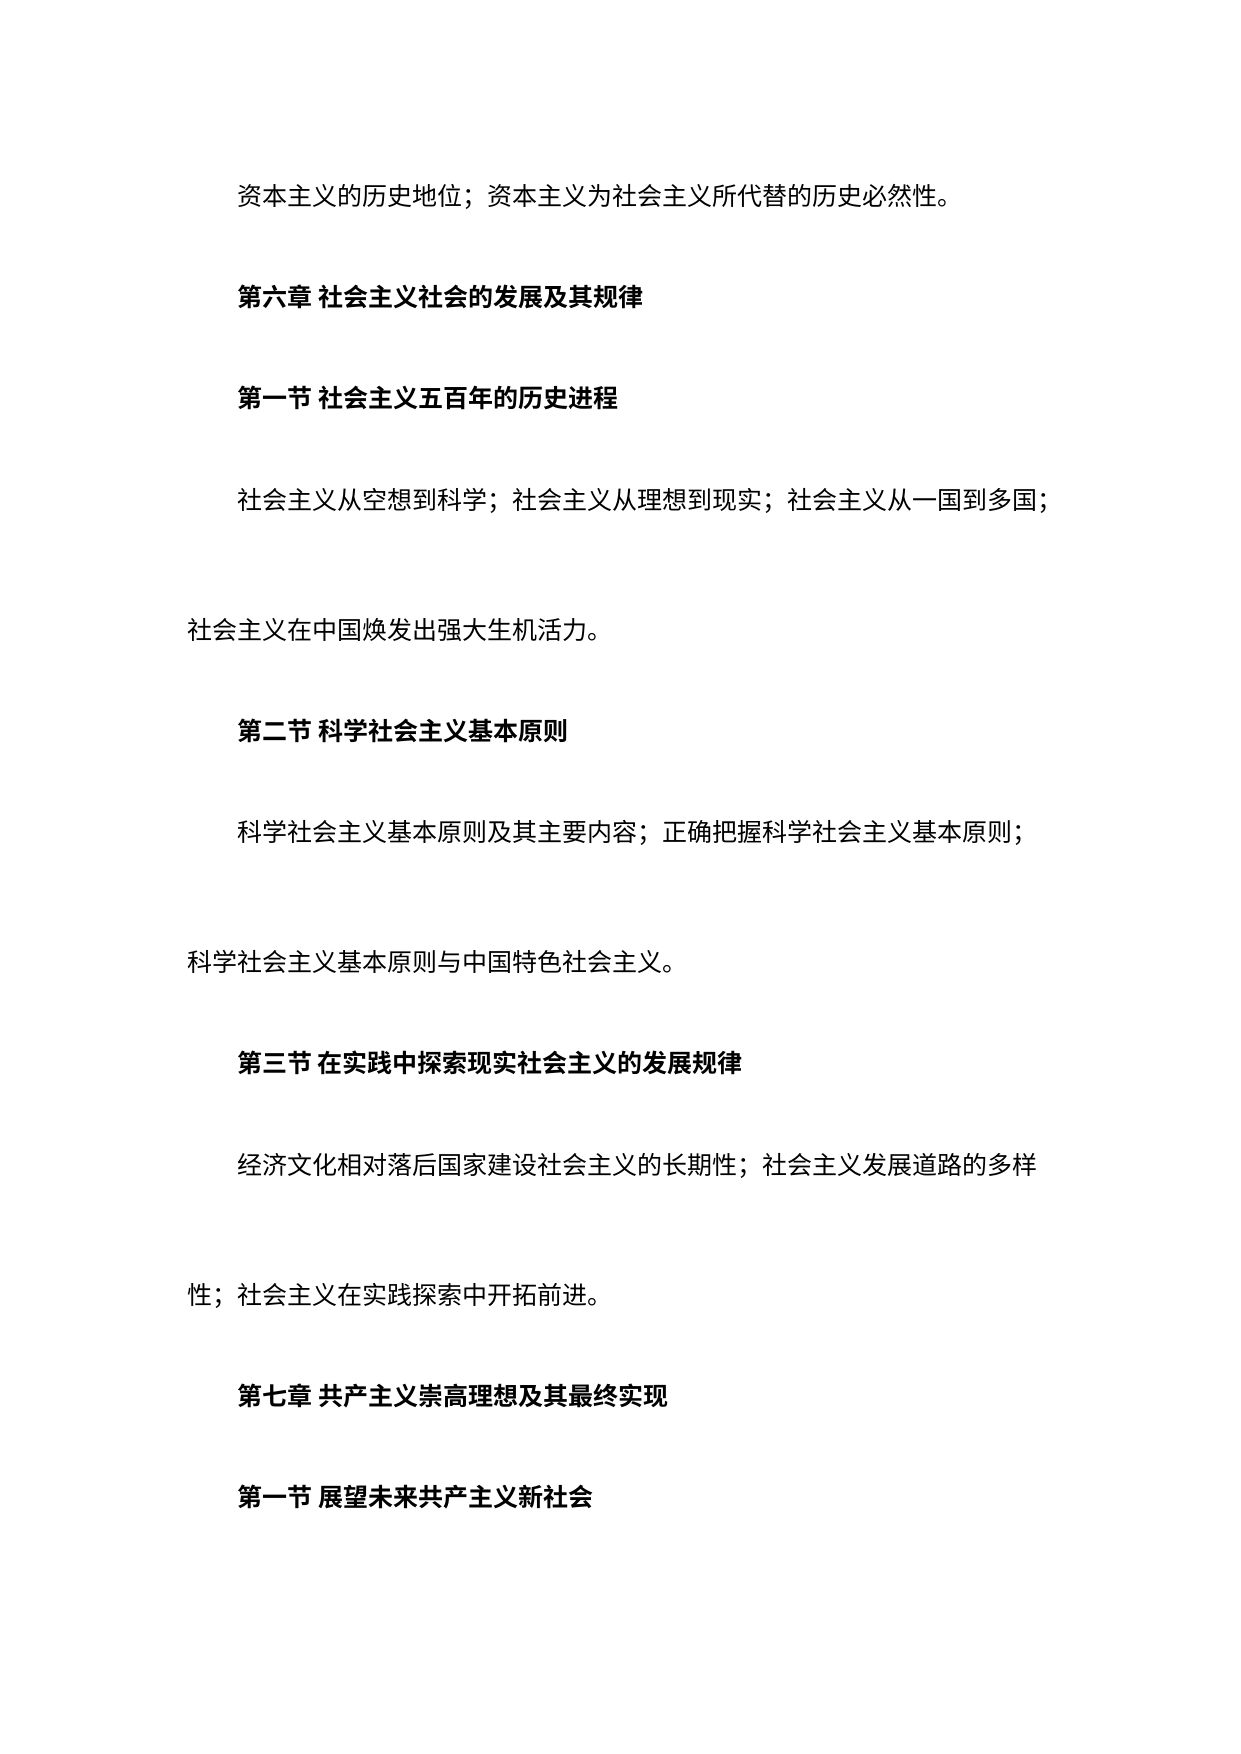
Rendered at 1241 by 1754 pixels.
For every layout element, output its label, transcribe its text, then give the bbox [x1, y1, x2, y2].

text 经济文化相对落后国家建设社会主义的长期性；社会主义发展道路的多样性；社会主义在实践探索中开拓前进。 [187, 1131, 1053, 1326]
text 第六章 社会主义社会的发展及其规律 [187, 263, 1053, 328]
text 科学社会主义基本原则及其主要内容；正确把握科学社会主义基本原则；科学社会主义基本原则与中国特色社会主义。 [187, 798, 1053, 993]
text 第一节 展望未来共产主义新社会 [187, 1463, 1053, 1528]
text 第二节 科学社会主义基本原则 [187, 697, 1053, 762]
text 第一节 社会主义五百年的历史进程 [187, 364, 1053, 429]
text 第七章 共产主义崇高理想及其最终实现 [187, 1362, 1053, 1427]
text 资本主义的历史地位；资本主义为社会主义所代替的历史必然性。 [187, 162, 1053, 227]
text 社会主义从空想到科学；社会主义从理想到现实；社会主义从一国到多国；社会主义在中国焕发出强大生机活力。 [187, 466, 1053, 661]
text 第三节 在实践中探索现实社会主义的发展规律 [187, 1029, 1053, 1094]
